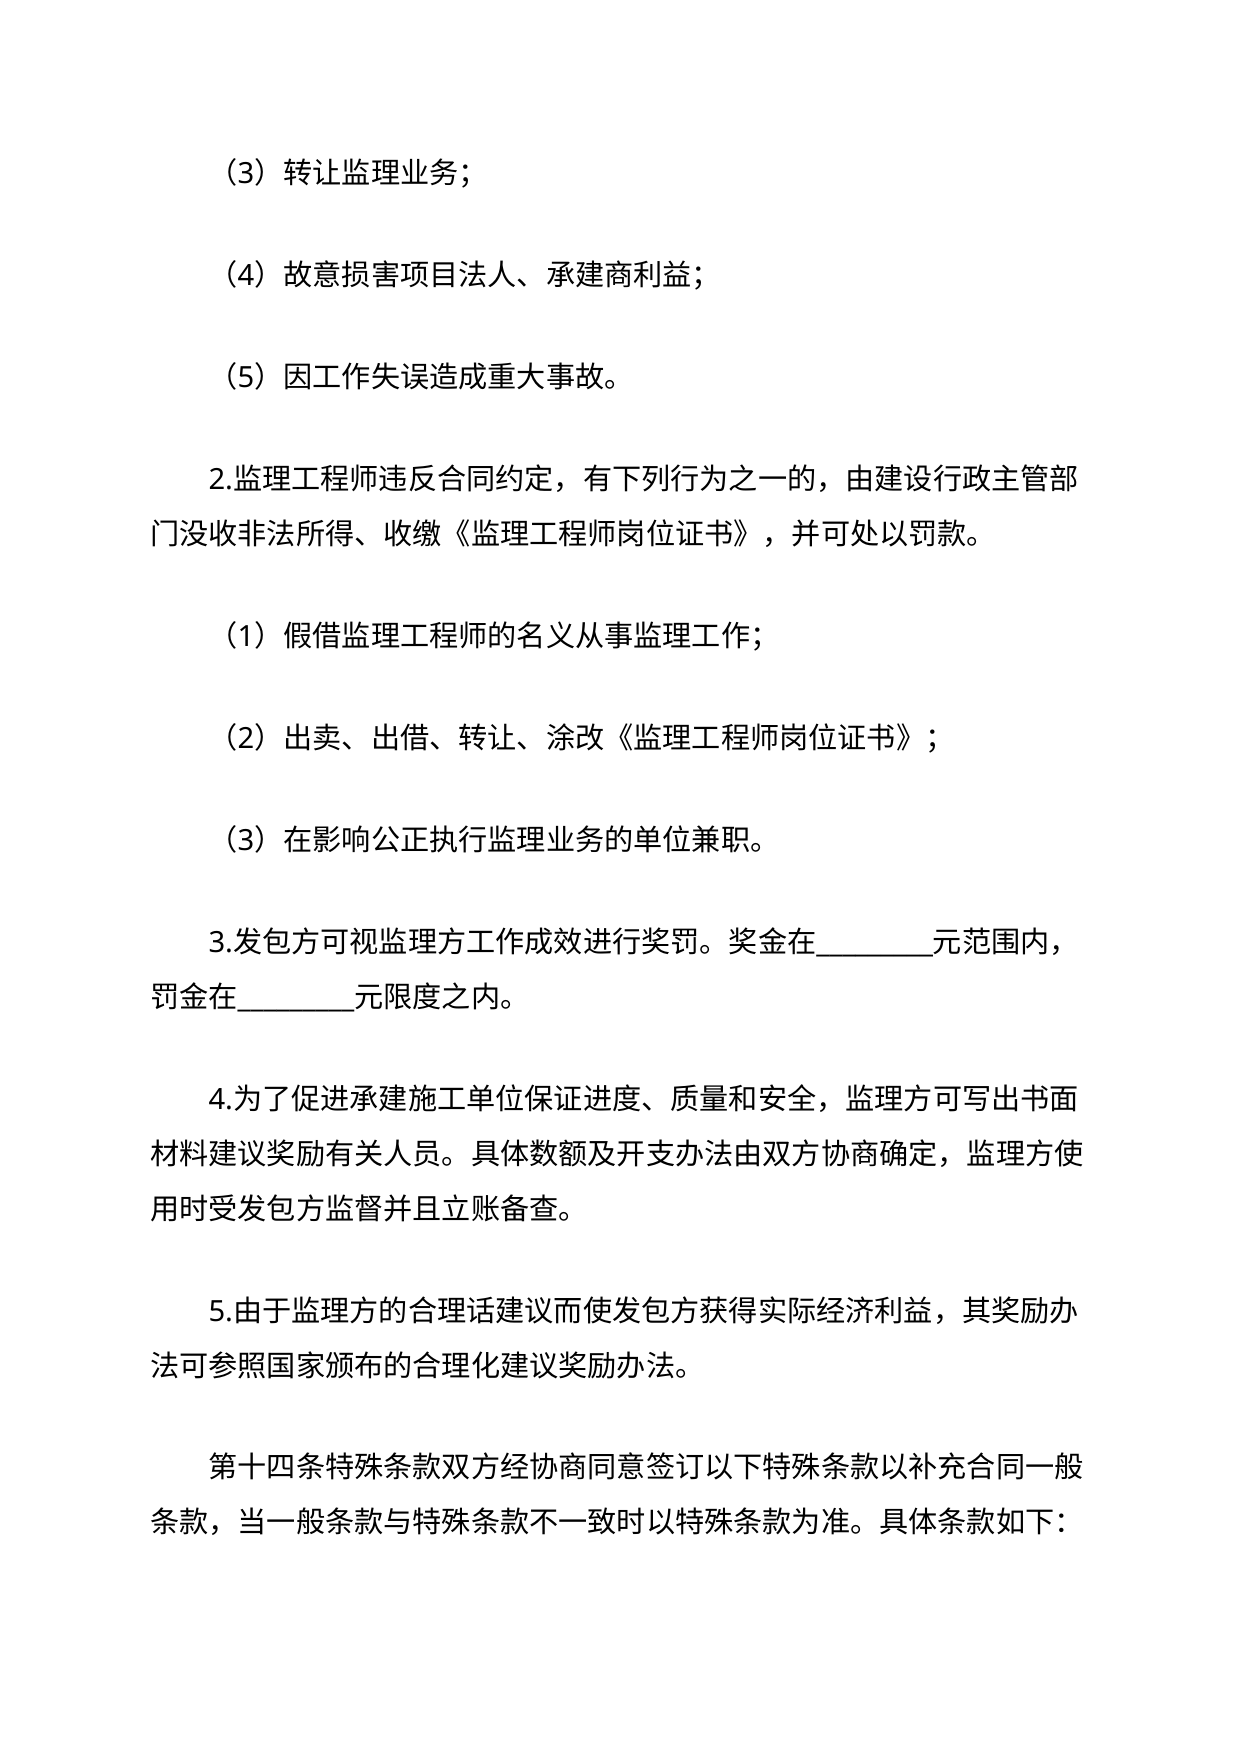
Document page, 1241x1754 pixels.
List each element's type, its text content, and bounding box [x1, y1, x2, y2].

text （4）故意损害项目法人、承建商利益； [150, 252, 1090, 294]
text （3）在影响公正执行监理业务的单位兼职。 [150, 817, 1090, 859]
text 3.发包方可视监理方工作成效进行奖罚。奖金在_________元范围内，罚金在_________元限度之内。 [150, 919, 1090, 1016]
text 第十四条特殊条款双方经协商同意签订以下特殊条款以补充合同一般条款，当一般条款与特殊条款不一致时以特殊条款为准。具体条款如下： [150, 1444, 1090, 1541]
text （1）假借监理工程师的名义从事监理工作； [150, 613, 1090, 655]
text 4.为了促进承建施工单位保证进度、质量和安全，监理方可写出书面材料建议奖励有关人员。具体数额及开支办法由双方协商确定，监理方使用时受发包方监督并且立账备查。 [150, 1076, 1090, 1228]
text 2.监理工程师违反合同约定，有下列行为之一的，由建设行政主管部门没收非法所得、收缴《监理工程师岗位证书》，并可处以罚款。 [150, 456, 1090, 553]
text （5）因工作失误造成重大事故。 [150, 354, 1090, 396]
text 5.由于监理方的合理话建议而使发包方获得实际经济利益，其奖励办法可参照国家颁布的合理化建议奖励办法。 [150, 1287, 1090, 1384]
text （2）出卖、出借、转让、涂改《监理工程师岗位证书》； [150, 715, 1090, 757]
text （3）转让监理业务； [150, 150, 1090, 192]
